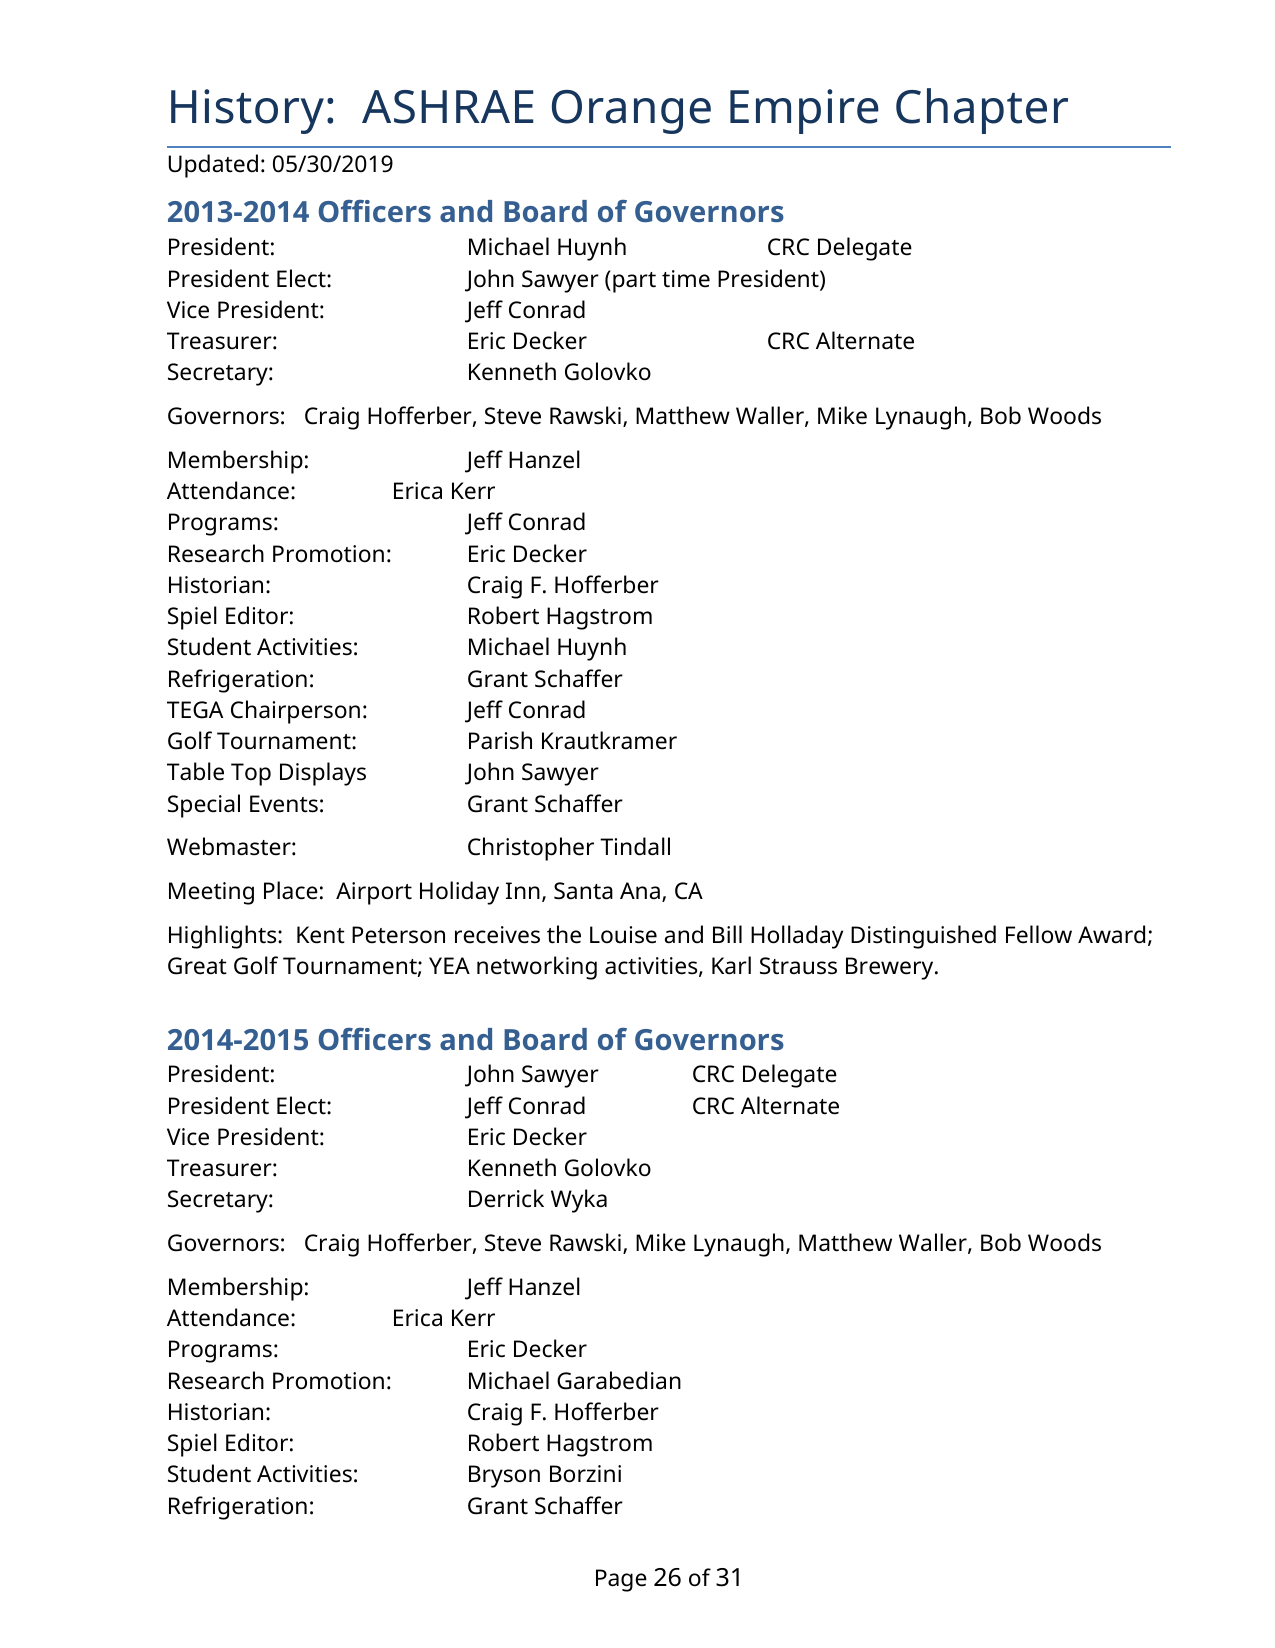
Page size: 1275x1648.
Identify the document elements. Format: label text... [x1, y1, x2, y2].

subtitle 2013-2014 Officers and Board of Governors [167, 192, 1171, 231]
text Governors: Craig Hofferber, Steve Rawski, Matthew Waller, Mike Lynaugh, Bob Woods [167, 400, 1171, 431]
text Governors: Craig Hofferber, Steve Rawski, Mike Lynaugh, Matthew Waller, Bob Woods [167, 1227, 1171, 1258]
text President: Michael Huynh CRC Delegate President Elect: John Sawyer (part time President) Vice President: Jeff Conrad Treasurer: Eric Decker CRC Alternate Secretary: Kenneth Golovko [167, 231, 1171, 387]
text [167, 1271, 1171, 1521]
text Highlights: Kent Peterson receives the Louise and Bill Holladay Distinguished Fellow Award; Great Golf Tournament; YEA networking activities, Karl Strauss Brewery. [167, 919, 1171, 981]
subtitle 2014-2015 Officers and Board of Governors [167, 1019, 1171, 1058]
text Meeting Place: Airport Holiday Inn, Santa Ana, CA [167, 875, 1171, 906]
text President: John Sawyer CRC Delegate President Elect: Jeff Conrad CRC Alternate Vice President: Eric Decker Treasurer: Kenneth Golovko Secretary: Derrick Wyka [167, 1058, 1171, 1215]
text Membership: Jeff Hanzel Attendance: Erica Kerr Programs: Jeff Conrad Research Promotion: Eric Decker Historian: Craig F. Hofferber Spiel Editor: Robert Hagstrom Student Activities: Michael Huynh Refrigeration: Grant Schaffer TEGA Chairperson: Jeff Conrad Golf Tournament: Parish Krautkramer Table Top Displays John Sawyer Special Events: Grant Schaffer [167, 444, 1171, 819]
text Webmaster: Christopher Tindall [167, 831, 1171, 862]
